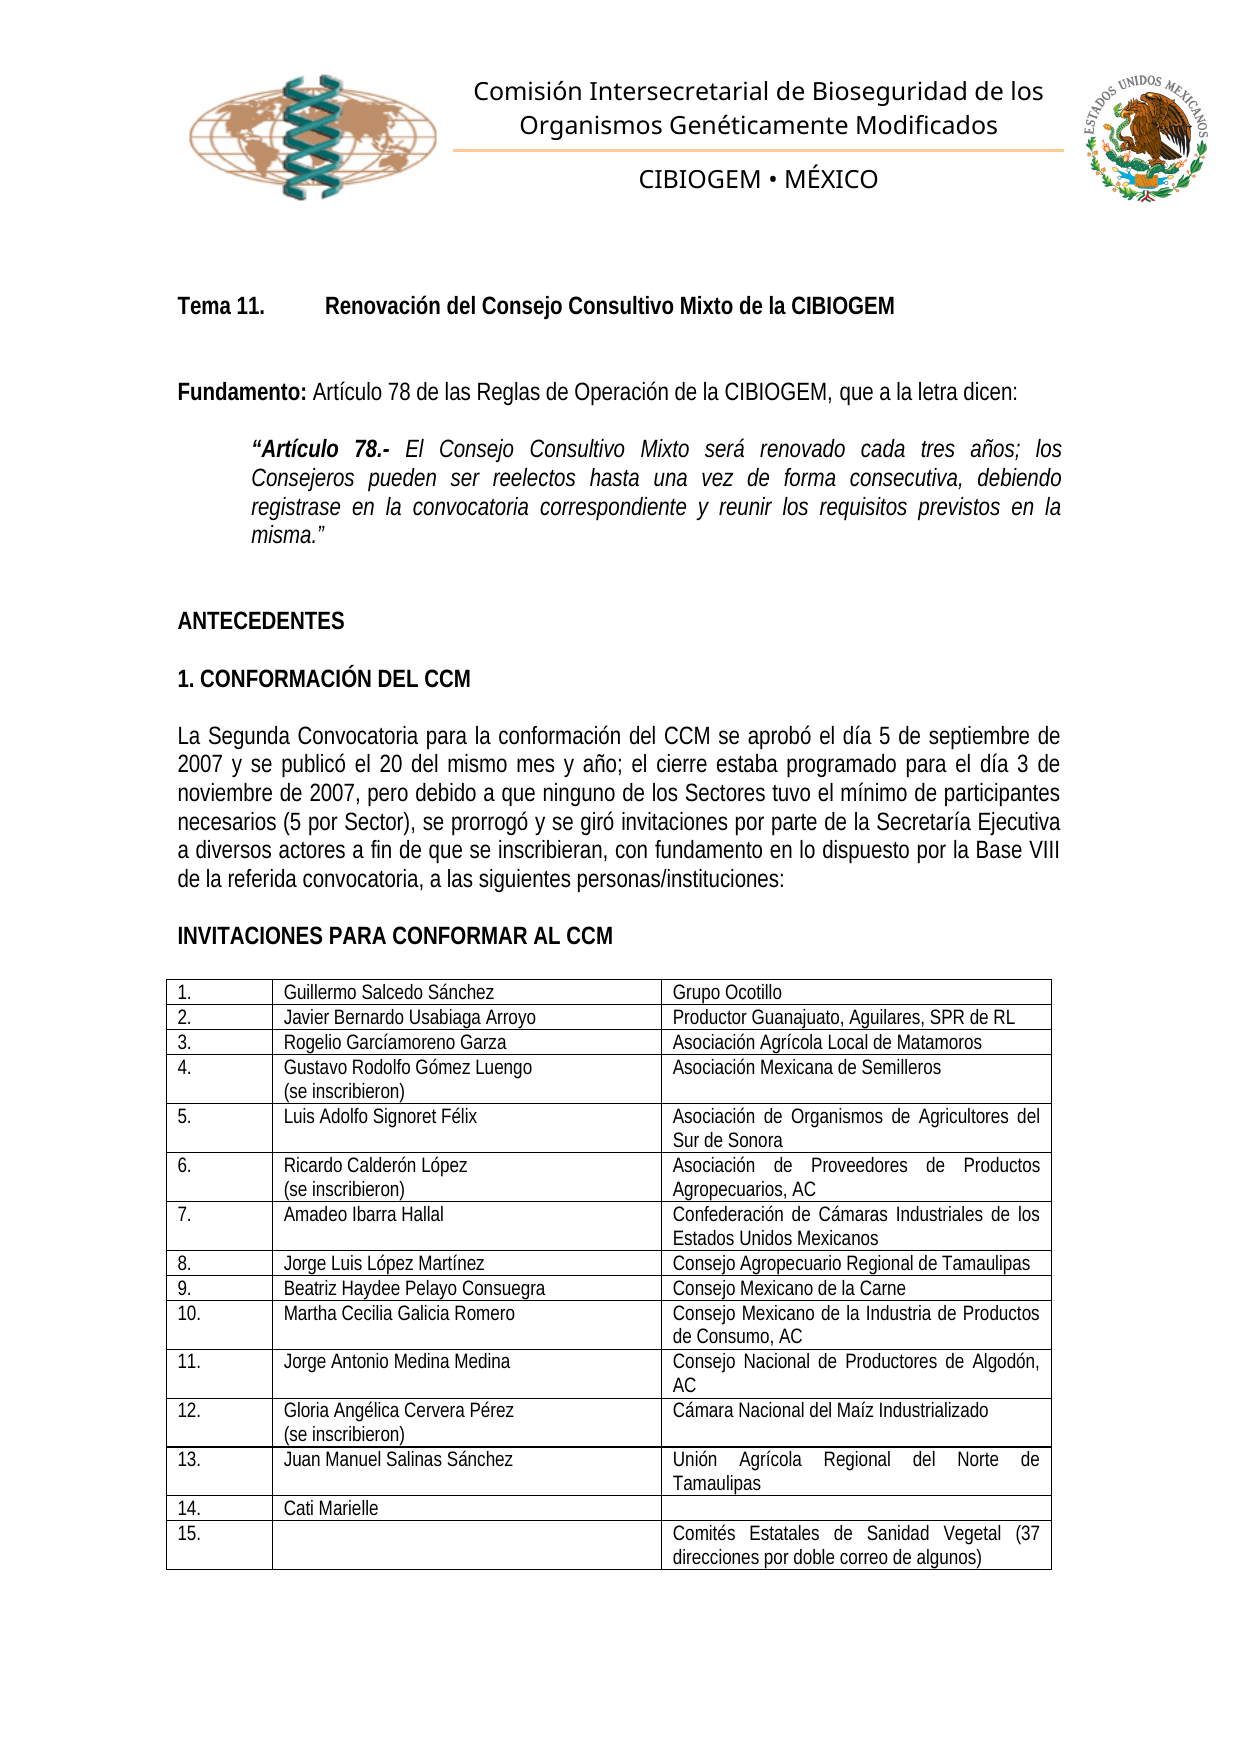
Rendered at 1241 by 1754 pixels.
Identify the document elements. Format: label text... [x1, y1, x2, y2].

table_cell Amadeo Ibarra Hallal [273, 1202, 661, 1249]
table_cell 8. [167, 1251, 272, 1274]
table_cell 2. [167, 1005, 272, 1029]
table_cell Asociación de Organismos de Agricultores del Sur de Sonora [662, 1104, 1051, 1152]
table_cell Asociación Agrícola Local de Matamoros [662, 1030, 1051, 1054]
table_cell Productor Guanajuato, Aguilares, SPR de RL [662, 1005, 1051, 1029]
table_cell 11. [167, 1350, 272, 1397]
table_cell 6. [167, 1153, 272, 1201]
table_header 1. [167, 980, 272, 1004]
table_cell 14. [167, 1496, 272, 1520]
table_cell Consejo Agropecuario Regional de Tamaulipas [662, 1251, 1051, 1274]
table_cell Beatriz Haydee Pelayo Consuegra [273, 1276, 661, 1299]
text INVITACIONES PARA CONFORMAR AL CCM [177, 921, 1063, 950]
table_header Grupo Ocotillo [662, 980, 1051, 1004]
table_cell Ricardo Calderón López (se inscribieron) [273, 1153, 661, 1201]
table_cell Consejo Mexicano de la Industria de Productos de Consumo, AC [662, 1301, 1051, 1348]
table_cell Jorge Antonio Medina Medina [273, 1350, 661, 1397]
table_cell 5. [167, 1104, 272, 1152]
text La Segunda Convocatoria para la conformación del CCM se aprobó el día 5 de septiembre de 2007 y se publicó el 20 del mismo mes y año; el cierre estaba programado para el día 3 de noviembre de 2007, pero debido a que ninguno de los Sectores tuvo el mínimo de participantes necesarios (5 por Sector), se prorrogó y se giró invitaciones por parte de la Secretaría Ejecutiva a diversos actores a fin de que se inscribieran, con fundamento en lo dispuesto por la Base VIII de la referida convocatoria, a las siguientes personas/instituciones: [177, 721, 1063, 893]
table_cell Gloria Angélica Cervera Pérez (se inscribieron) [273, 1399, 661, 1446]
table_cell Luis Adolfo Signoret Félix [273, 1104, 661, 1152]
table_cell [273, 1521, 661, 1569]
table_cell Asociación de Proveedores de Productos Agropecuarios, AC [662, 1153, 1051, 1201]
table_cell Jorge Luis López Martínez [273, 1251, 661, 1274]
picture [1080, 73, 1210, 205]
table_cell Martha Cecilia Galicia Romero [273, 1301, 661, 1348]
table_cell Consejo Nacional de Productores de Algodón, AC [662, 1350, 1051, 1397]
text “Artículo 78.- El Consejo Consultivo Mixto será renovado cada tres años; los Consejeros pueden ser reelectos hasta una vez de forma consecutiva, debiendo registrase en la convocatoria correspondiente y reunir los requisitos previstos en la misma.” [251, 434, 1063, 549]
table_cell Asociación Mexicana de Semilleros [662, 1055, 1051, 1103]
table_cell [662, 1496, 1051, 1520]
table_cell Consejo Mexicano de la Carne [662, 1276, 1051, 1299]
table_cell 10. [167, 1301, 272, 1348]
table_cell Unión Agrícola Regional del Norte de Tamaulipas [662, 1448, 1051, 1495]
table_cell 7. [167, 1202, 272, 1249]
text ANTECEDENTES [177, 606, 1063, 635]
table_cell 13. [167, 1448, 272, 1495]
table_cell Rogelio Garcíamoreno Garza [273, 1030, 661, 1054]
table_cell Confederación de Cámaras Industriales de los Estados Unidos Mexicanos [662, 1202, 1051, 1249]
table_cell 9. [167, 1276, 272, 1299]
table_cell Javier Bernardo Usabiaga Arroyo [273, 1005, 661, 1029]
table_cell Cámara Nacional del Maíz Industrializado [662, 1399, 1051, 1446]
table_cell Cati Marielle [273, 1496, 661, 1520]
table_cell 12. [167, 1399, 272, 1446]
text Tema 11. Renovación del Consejo Consultivo Mixto de la CIBIOGEM [177, 291, 1063, 320]
table_cell Gustavo Rodolfo Gómez Luengo (se inscribieron) [273, 1055, 661, 1103]
table_cell 3. [167, 1030, 272, 1054]
table_header Guillermo Salcedo Sánchez [273, 980, 661, 1004]
text Fundamento: Artículo 78 de las Reglas de Operación de la CIBIOGEM, que a la letra dicen: [177, 377, 1063, 406]
table_cell 15. [167, 1521, 272, 1569]
table_cell Juan Manuel Salinas Sánchez [273, 1448, 661, 1495]
table_cell Comités Estatales de Sanidad Vegetal (37 direcciones por doble correo de algunos) [662, 1521, 1051, 1569]
table_cell 4. [167, 1055, 272, 1103]
text 1. CONFORMACIÓN DEL CCM [177, 663, 1063, 692]
